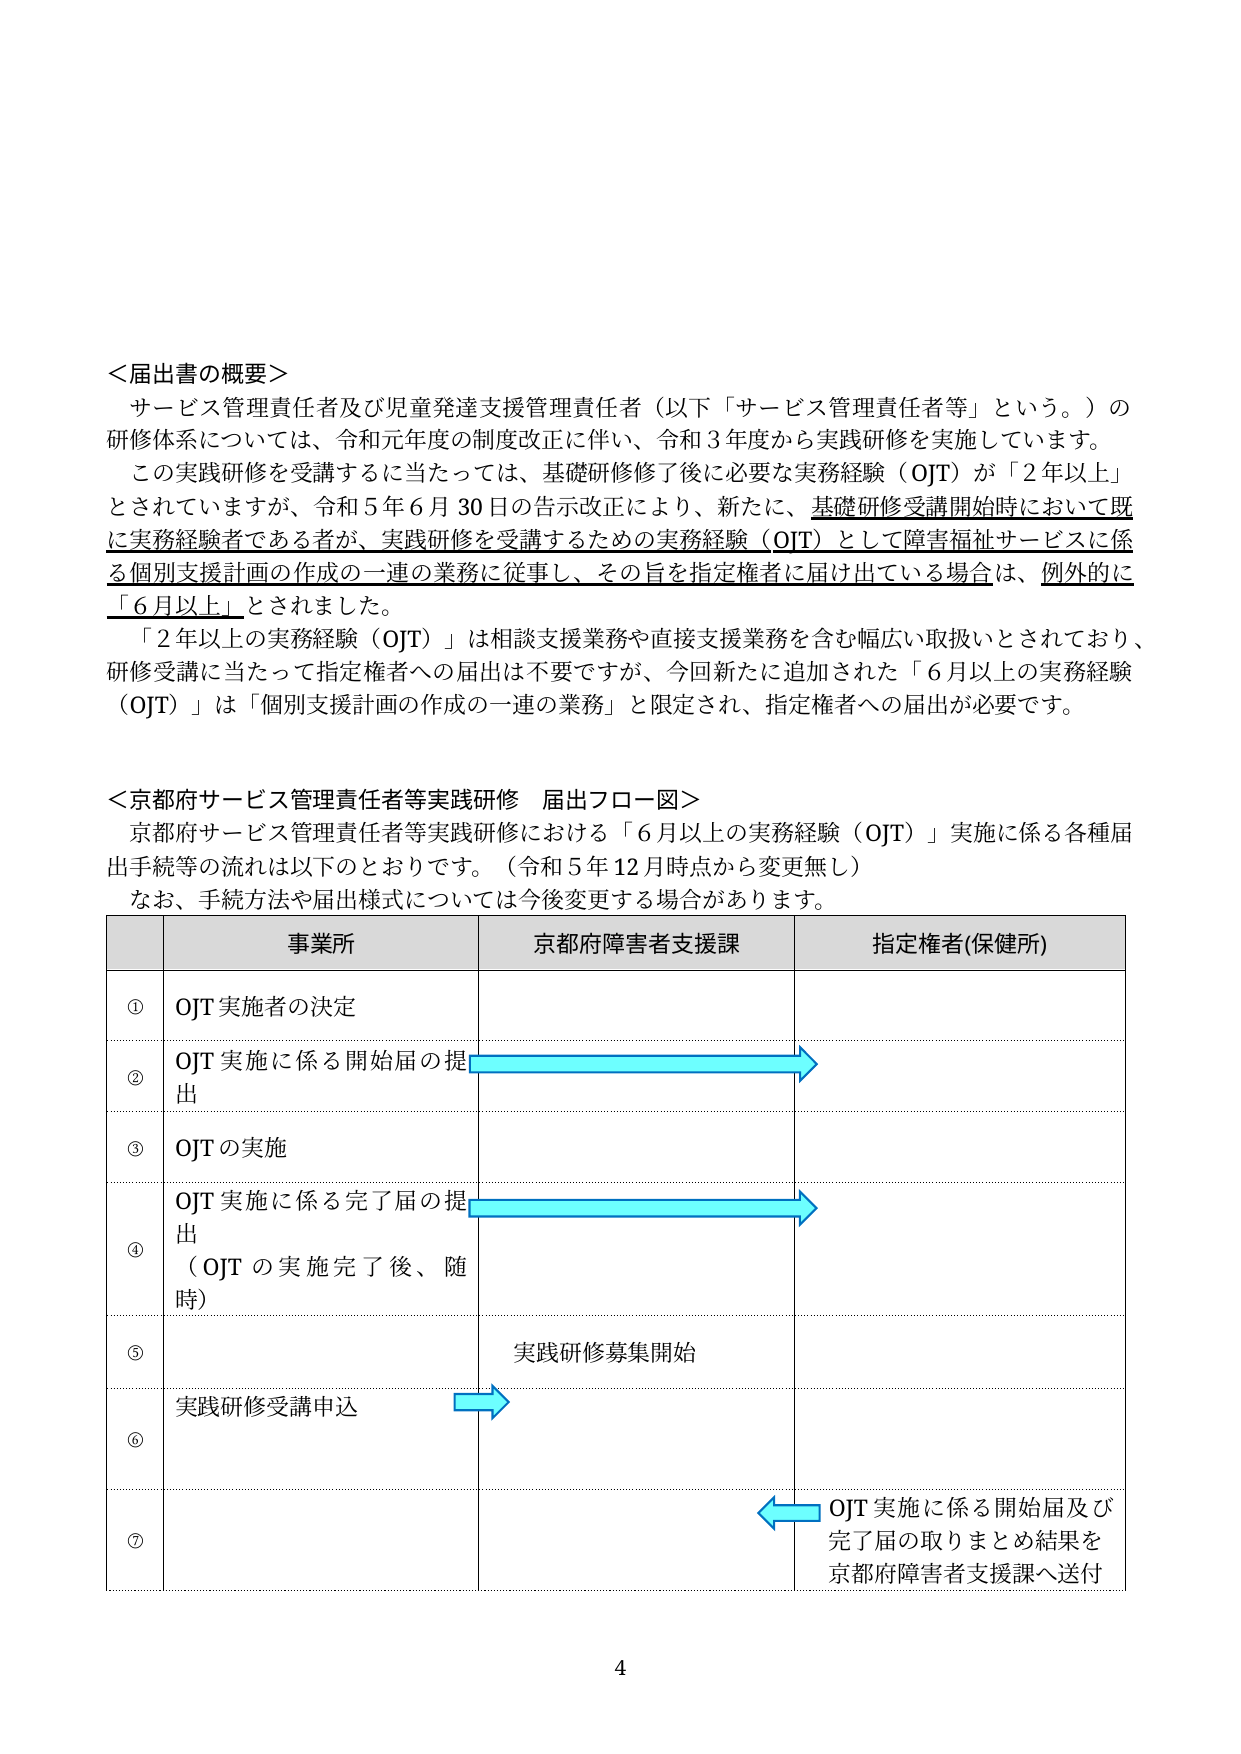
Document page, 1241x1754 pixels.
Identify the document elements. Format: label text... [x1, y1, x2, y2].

table_cell [164, 1489, 478, 1590]
text 京都府サービス管理責任者等実践研修における「６月以上の実務経験（OJT）」実施に係る各種届出手続等の流れは以下のとおりです。（令和５年12月時点から変更無し） [106, 816, 1134, 882]
table_header 京都府障害者支援課 [479, 916, 794, 969]
table_cell [479, 1182, 794, 1198]
table_cell [479, 1040, 794, 1054]
text この実践研修を受講するに当たっては、基礎研修修了後に必要な実務経験（OJT）が「２年以上」とされていますが、令和５年６月30日の告示改正により、新たに、基礎研修受講開始時において既に実務経験者である者が、実践研修を受講するための実務経験（OJT）として障害福祉サービスに係る個別支援計画の作成の一連の業務に従事し、その旨を指定権者に届け出ている場合は、例外的に「６月以上」とされました。 [106, 455, 1134, 621]
text ＜届出書の概要＞ [106, 356, 1134, 389]
table_cell [479, 971, 794, 1040]
table_header 指定権者(保健所) [795, 916, 1125, 969]
table_cell 実践研修募集開始 [479, 1315, 794, 1388]
table_cell [795, 971, 1125, 1040]
text ＜京都府サービス管理責任者等実践研修 届出フロー図＞ [106, 782, 1134, 816]
table_cell ④ [107, 1182, 163, 1315]
table_cell [164, 1315, 478, 1388]
table_cell [795, 1388, 1125, 1489]
table_cell [795, 1040, 1125, 1111]
table_cell OJT実施に係る開始届及び完了届の取りまとめ結果を 京都府障害者支援課へ送付 [795, 1489, 1125, 1590]
table_cell OJT実施に係る完了届の提出 （OJTの実施完了後、随時） [164, 1182, 478, 1315]
text なお、手続方法や届出様式については今後変更する場合があります。 [106, 882, 1134, 915]
table_cell ⑤ [107, 1315, 163, 1388]
text サービス管理責任者及び児童発達支援管理責任者（以下「サービス管理責任者等」という。）の研修体系については、令和元年度の制度改正に伴い、令和３年度から実践研修を実施しています。 [106, 389, 1134, 455]
text 「２年以上の実務経験（OJT）」は相談支援業務や直接支援業務を含む幅広い取扱いとされており、研修受講に当たって指定権者への届出は不要ですが、今回新たに追加された「６月以上の実務経験（OJT）」は「個別支援計画の作成の一連の業務」と限定され、指定権者への届出が必要です。 [106, 621, 1134, 720]
table_cell 実践研修受講申込 [164, 1388, 478, 1489]
table_cell [795, 1111, 1125, 1182]
table_cell ① [107, 971, 163, 1040]
table_cell [479, 1489, 794, 1590]
table_cell ⑥ [107, 1388, 163, 1489]
table_cell ② [107, 1040, 163, 1111]
table_cell [479, 1388, 794, 1489]
table_cell ⑦ [107, 1489, 163, 1590]
table_cell [795, 1182, 1125, 1315]
table_cell ③ [107, 1111, 163, 1182]
table_cell [795, 1315, 1125, 1388]
table_cell [479, 1111, 794, 1182]
table_cell OJT実施者の決定 [164, 971, 478, 1040]
table_header [107, 916, 163, 969]
table_header 事業所 [164, 916, 478, 969]
table_cell [479, 1074, 794, 1111]
table_cell [479, 1218, 794, 1315]
table_cell OJT実施に係る開始届の提出 [164, 1040, 478, 1111]
table_cell OJTの実施 [164, 1111, 478, 1182]
